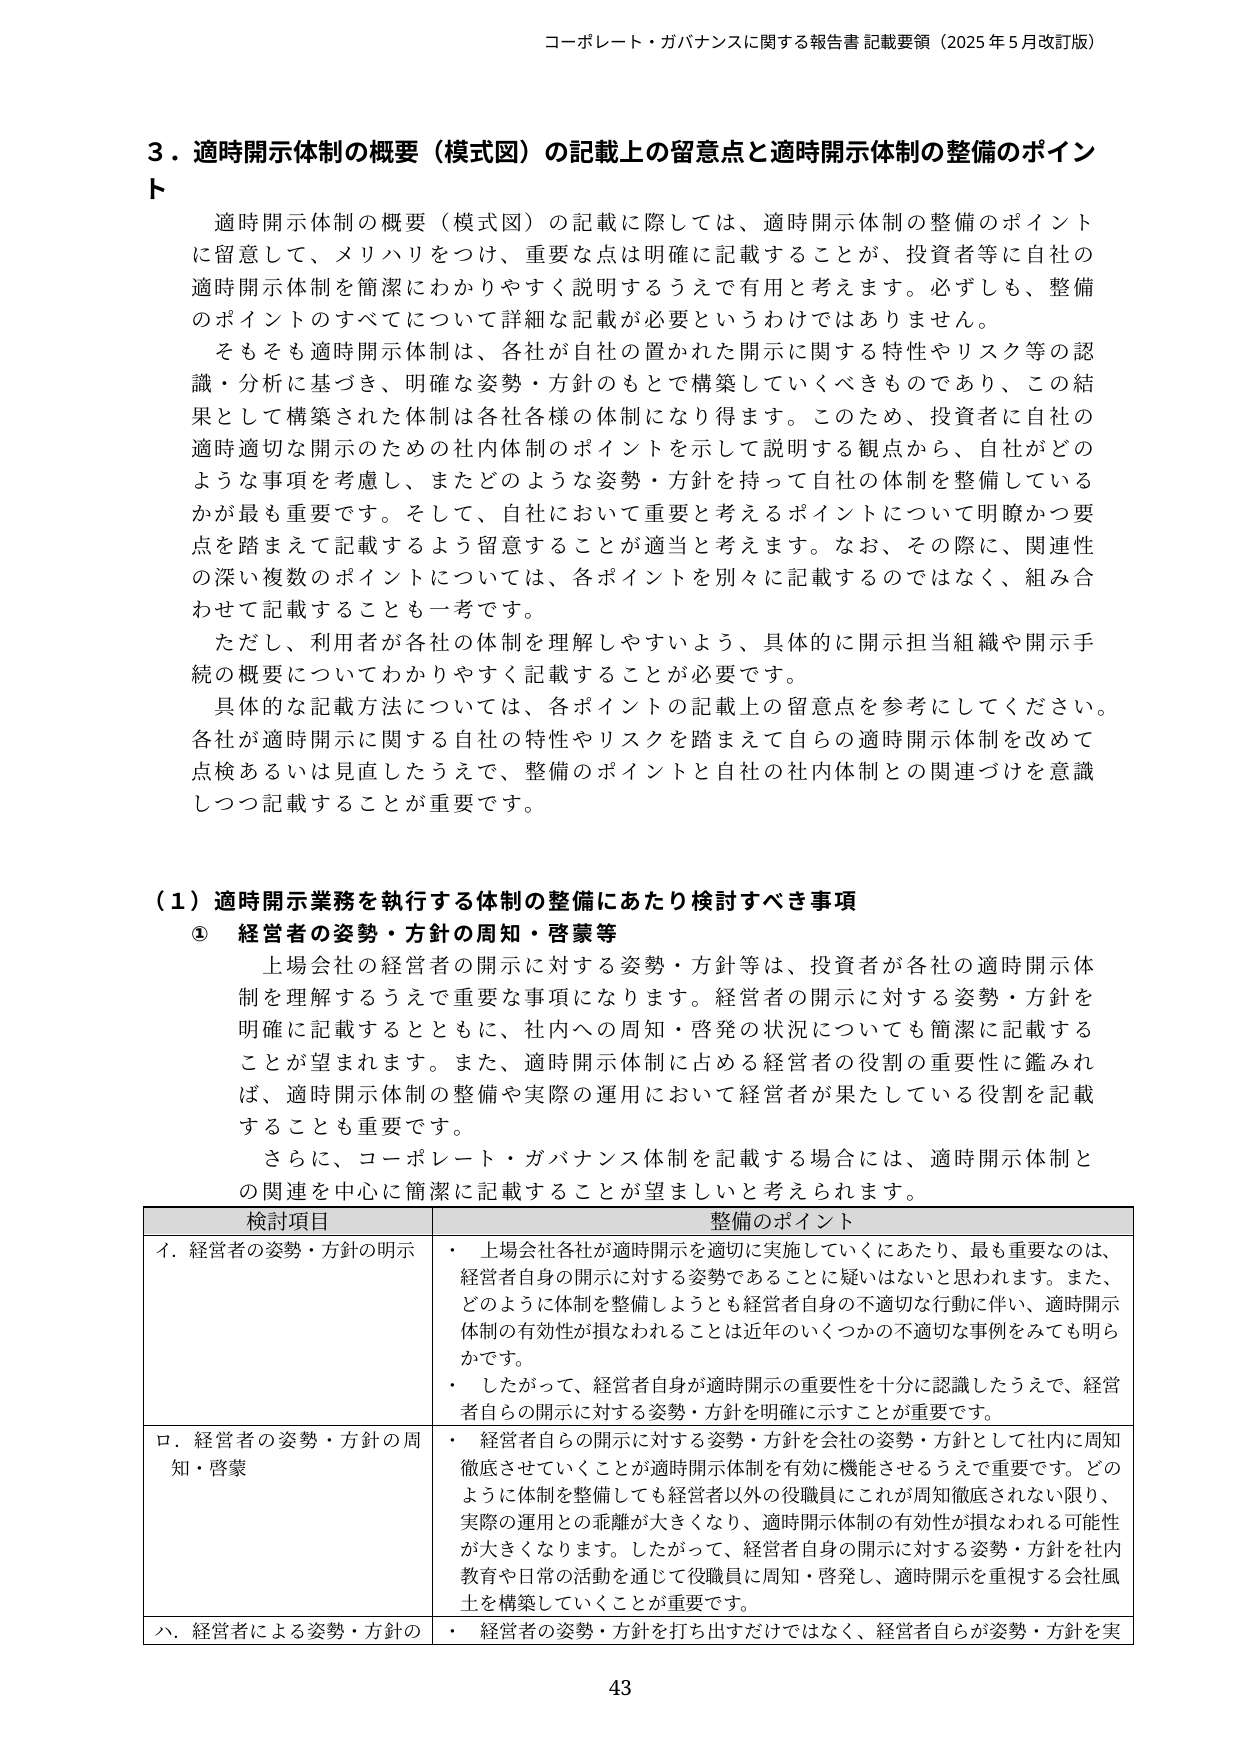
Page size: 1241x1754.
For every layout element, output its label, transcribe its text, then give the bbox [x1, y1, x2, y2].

text 上場会社の経営者の開示に対する姿勢・方針等は、投資者が各社の適時開示体制を理解するうえで重要な事項になります。経営者の開示に対する姿勢・方針を明確に記載するとともに、社内への周知・啓発の状況についても簡潔に記載することが望まれます。また、適時開示体制に占める経営者の役割の重要性に鑑みれば、適時開示体制の整備や実際の運用において経営者が果たしている役割を記載することも重要です。 [226, 948, 1097, 1142]
text 具体的な記載方法については、各ポイントの記載上の留意点を参考にしてください。各社が適時開示に関する自社の特性やリスクを踏まえて自らの適時開示体制を改めて点検あるいは見直したうえで、整備のポイントと自社の社内体制との関連づけを意識しつつ記載することが重要です。 [185, 690, 1097, 819]
table_cell ・ 上場会社各社が適時開示を適切に実施していくにあたり、最も重要なのは、経営者自身の開示に対する姿勢であることに疑いはないと思われます。また、どのように体制を整備しようとも経営者自身の不適切な行動に伴い、適時開示体制の有効性が損なわれることは近年のいくつかの不適切な事例をみても明らかです。 ・ したがって、経営者自身が適時開示の重要性を十分に認識したうえで、経営者自らの開示に対する姿勢・方針を明確に示すことが重要です。 [433, 1236, 1133, 1425]
text そもそも適時開示体制は、各社が自社の置かれた開示に関する特性やリスク等の認識・分析に基づき、明確な姿勢・方針のもとで構築していくべきものであり、この結果として構築された体制は各社各様の体制になり得ます。このため、投資者に自社の適時適切な開示のための社内体制のポイントを示して説明する観点から、自社がどのような事項を考慮し、またどのような姿勢・方針を持って自社の体制を整備しているかが最も重要です。そして、自社において重要と考えるポイントについて明瞭かつ要点を踏まえて記載するよう留意することが適当と考えます。なお、その際に、関連性の深い複数のポイントについては、各ポイントを別々に記載するのではなく、組み合わせて記載することも一考です。 [185, 334, 1097, 625]
text （１）適時開示業務を執行する体制の整備にあたり検討すべき事項 [143, 883, 1097, 916]
table_cell ロ．経営者の姿勢・方針の周知・啓蒙 [144, 1426, 432, 1616]
table_cell イ．経営者の姿勢・方針の明示 [144, 1236, 432, 1425]
table_cell ハ．経営者による姿勢・方針の実践 [144, 1617, 432, 1644]
table_header 整備のポイント [433, 1208, 1133, 1234]
text ① 経営者の姿勢・方針の周知・啓蒙等 [187, 916, 1097, 948]
text ただし、利用者が各社の体制を理解しやすいよう、具体的に開示担当組織や開示手続の概要についてわかりやすく記載することが必要です。 [185, 625, 1097, 690]
text ３．適時開示体制の概要（模式図）の記載上の留意点と適時開示体制の整備のポイント [143, 133, 1097, 205]
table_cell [433, 1617, 1133, 1644]
table_header 検討項目 [144, 1208, 432, 1234]
text 適時開示体制の概要（模式図）の記載に際しては、適時開示体制の整備のポイントに留意して、メリハリをつけ、重要な点は明確に記載することが、投資者等に自社の適時開示体制を簡潔にわかりやすく説明するうえで有用と考えます。必ずしも、整備のポイントのすべてについて詳細な記載が必要というわけではありません。 [185, 205, 1097, 334]
table_cell ・ 経営者自らの開示に対する姿勢・方針を会社の姿勢・方針として社内に周知徹底させていくことが適時開示体制を有効に機能させるうえで重要です。どのように体制を整備しても経営者以外の役職員にこれが周知徹底されない限り、実際の運用との乖離が大きくなり、適時開示体制の有効性が損なわれる可能性が大きくなります。したがって、経営者自身の開示に対する姿勢・方針を社内教育や日常の活動を通じて役職員に周知・啓発し、適時開示を重視する会社風土を構築していくことが重要です。 [433, 1426, 1133, 1616]
text さらに、コーポレート・ガバナンス体制を記載する場合には、適時開示体制との関連を中心に簡潔に記載することが望ましいと考えられます。 [226, 1142, 1097, 1206]
